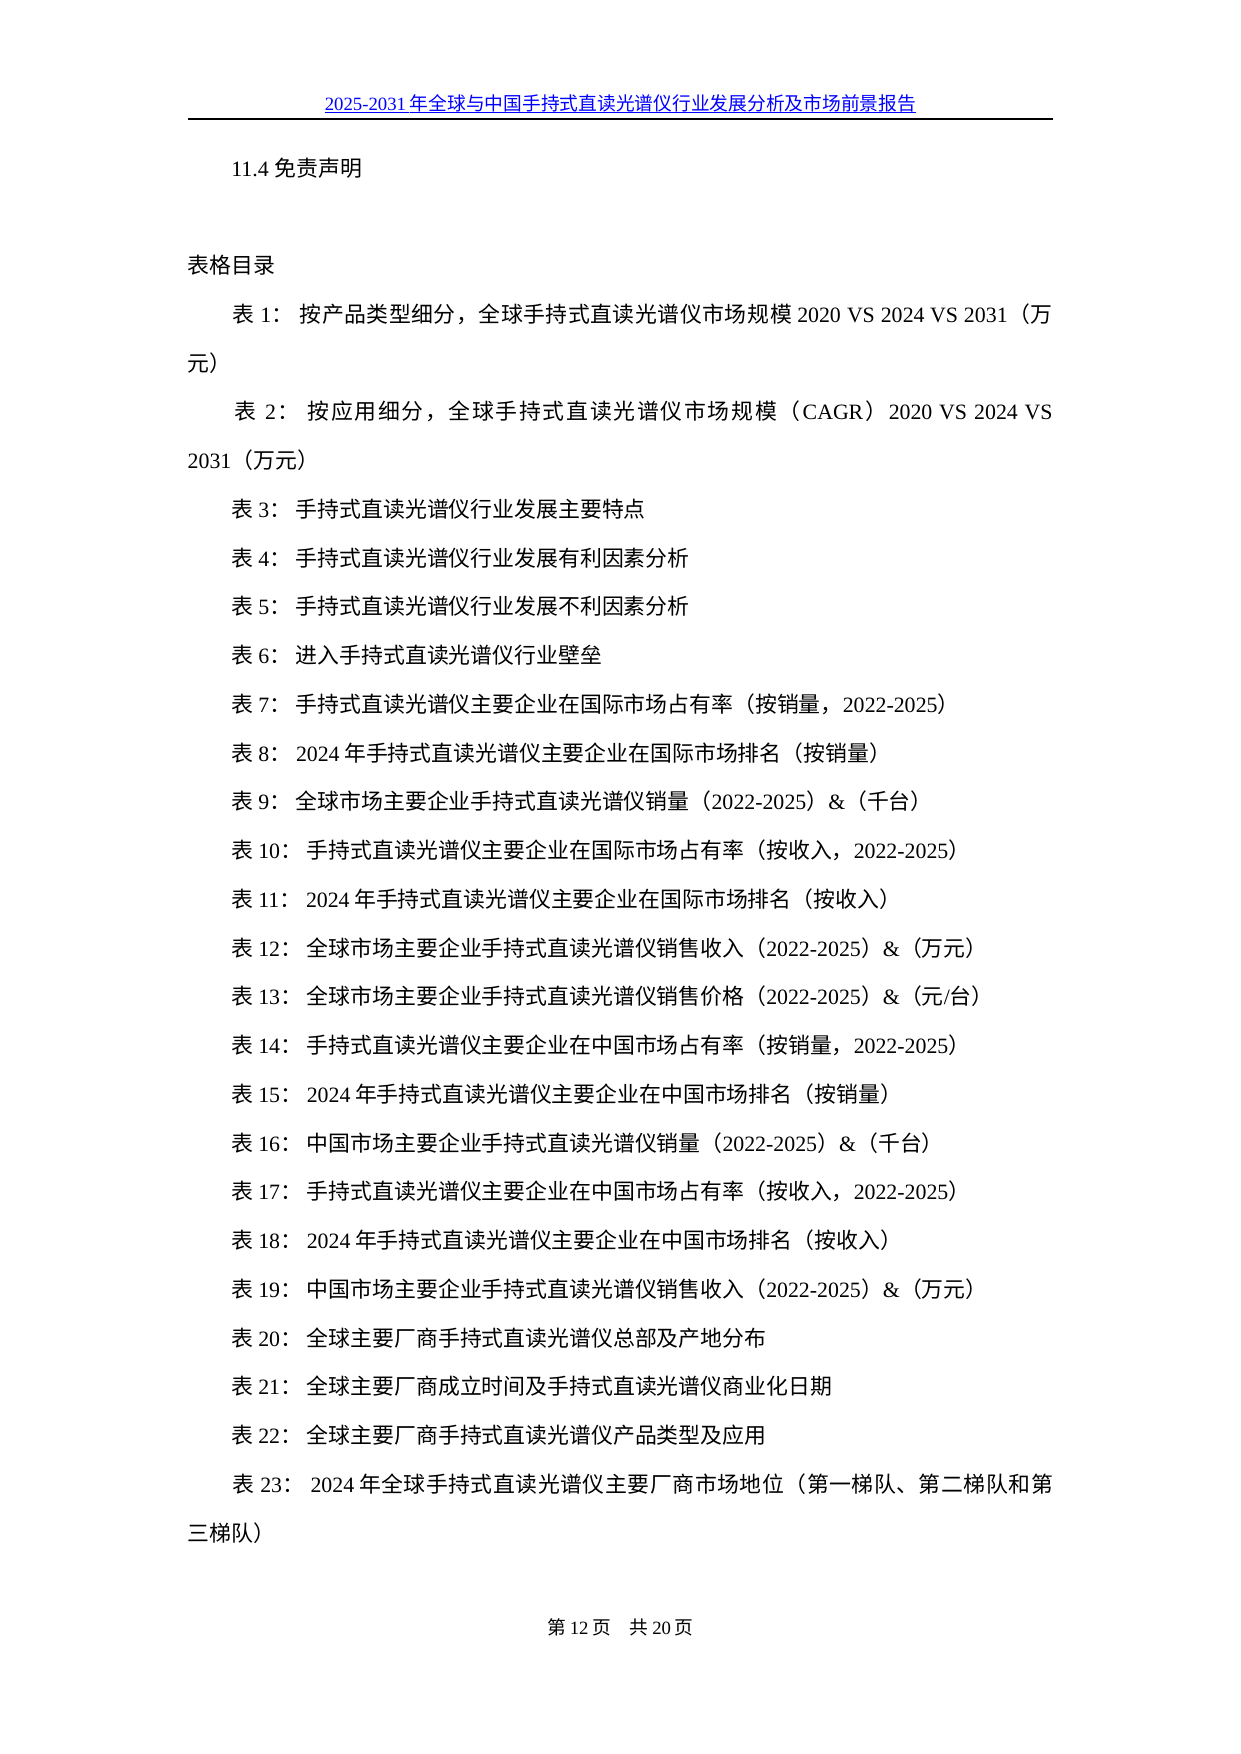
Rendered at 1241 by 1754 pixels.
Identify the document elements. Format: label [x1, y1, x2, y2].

text [187, 150, 1053, 1548]
